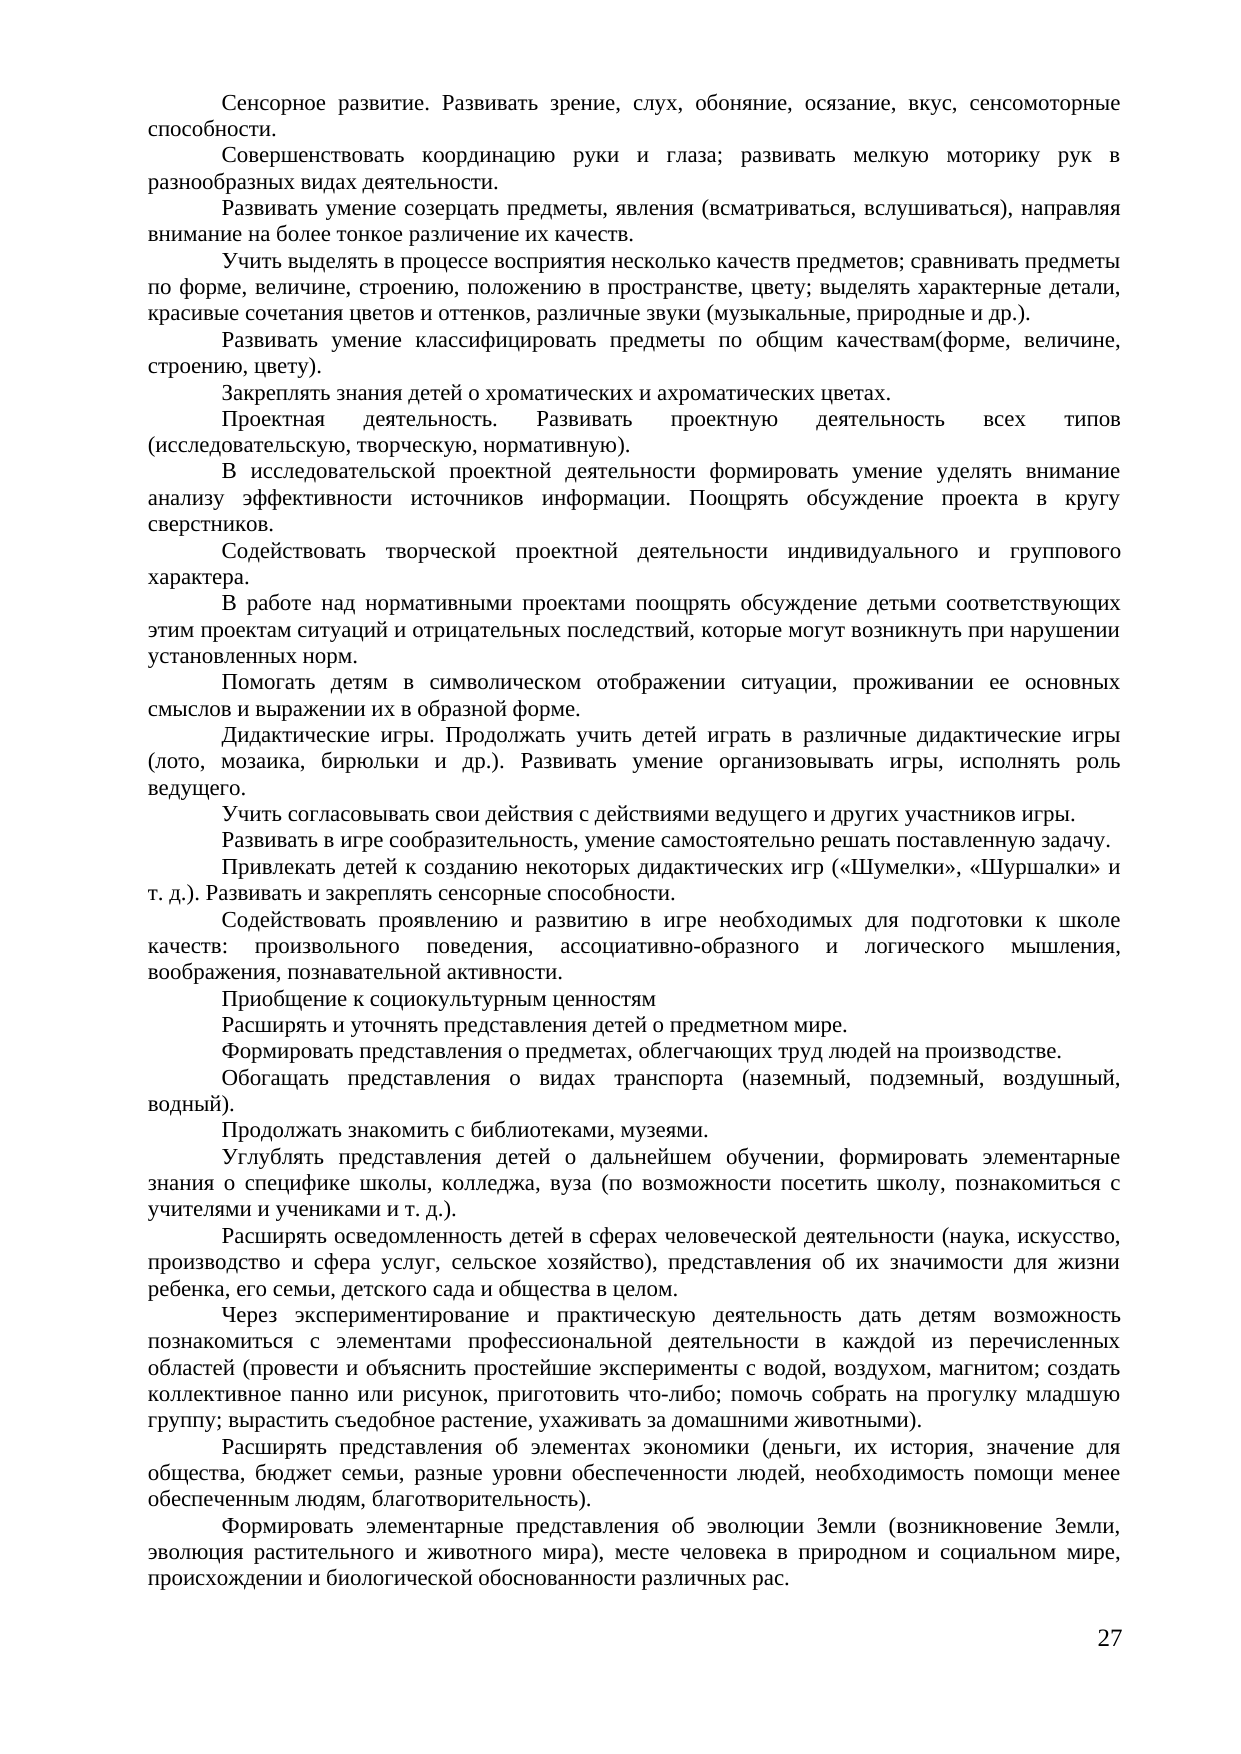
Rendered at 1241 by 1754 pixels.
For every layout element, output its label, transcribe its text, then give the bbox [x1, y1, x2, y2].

text Содействовать проявлению и развитию в игре необходимых для подготовки к школе качеств: произвольного поведения, ассоциативно-образного и логического мышления, воображения, познавательной активности. [148, 906, 1122, 985]
text Сенсорное развитие. Развивать зрение, слух, обоняние, осязание, вкус, сенсомоторные способности. [148, 89, 1122, 141]
text Проектная деятельность. Развивать проектную деятельность всех типов (исследовательскую, творческую, нормативную). [148, 405, 1122, 458]
text Формировать элементарные представления об эволюции Земли (возникновение Земли, эволюция растительного и животного мира), месте человека в природном и социальном мире, происхождении и биологической обоснованности различных рас. [148, 1512, 1122, 1591]
text Углублять представления детей о дальнейшем обучении, формировать элементарные знания о специфике школы, колледжа, вуза (по возможности посетить школу, познакомиться с учителями и учениками и т. д.). [148, 1143, 1122, 1222]
text Содействовать творческой проектной деятельности индивидуального и группового характера. [148, 537, 1122, 589]
text Обогащать представления о видах транспорта (наземный, подземный, воздушный, водный). [148, 1064, 1122, 1116]
text В исследовательской проектной деятельности формировать умение уделять внимание анализу эффективности источников информации. Поощрять обсуждение проекта в кругу сверстников. [148, 458, 1122, 537]
text Продолжать знакомить с библиотеками, музеями. [148, 1116, 1122, 1143]
text Развивать умение классифицировать предметы по общим качествам(форме, величине, строению, цвету). [148, 326, 1122, 378]
text Расширять осведомленность детей в сферах человеческой деятельности (наука, искусство, производство и сфера услуг, сельское хозяйство), представления об их значимости для жизни ребенка, его семьи, детского сада и общества в целом. [148, 1222, 1122, 1301]
text Совершенствовать координацию руки и глаза; развивать мелкую моторику рук в разнообразных видах деятельности. [148, 141, 1122, 194]
text Учить выделять в процессе восприятия несколько качеств предметов; сравнивать предметы по форме, величине, строению, положению в пространстве, цвету; выделять характерные детали, красивые сочетания цветов и оттенков, различные звуки (музыкальные, природные и др.). [148, 247, 1122, 326]
text Развивать в игре сообразительность, умение самостоятельно решать поставленную задачу. [148, 827, 1122, 853]
text Через экспериментирование и практическую деятельность дать детям возможность познакомиться с элементами профессиональной деятельности в каждой из перечисленных областей (провести и объяснить простейшие эксперименты с водой, воздухом, магнитом; создать коллективное панно или рисунок, приготовить что-либо; помочь собрать на прогулку младшую группу; вырастить съедобное растение, ухаживать за домашними животными). [148, 1301, 1122, 1433]
text Закреплять знания детей о хроматических и ахроматических цветах. [148, 378, 1122, 405]
text Дидактические игры. Продолжать учить детей играть в различные дидактические игры (лото, мозаика, бирюльки и др.). Развивать умение организовывать игры, исполнять роль ведущего. [148, 721, 1122, 800]
text Формировать представления о предметах, облегчающих труд людей на производстве. [148, 1037, 1122, 1064]
text В работе над нормативными проектами поощрять обсуждение детьми соответствующих этим проектам ситуаций и отрицательных последствий, которые могут возникнуть при нарушении установленных норм. [148, 589, 1122, 668]
text Развивать умение созерцать предметы, явления (всматриваться, вслушиваться), направляя внимание на более тонкое различение их качеств. [148, 194, 1122, 247]
text Учить согласовывать свои действия с действиями ведущего и других участников игры. [148, 800, 1122, 827]
text Помогать детям в символическом отображении ситуации, проживании ее основных смыслов и выражении их в образной форме. [148, 668, 1122, 721]
text Расширять представления об элементах экономики (деньги, их история, значение для общества, бюджет семьи, разные уровни обеспеченности людей, необходимость помощи менее обеспеченным людям, благотворительность). [148, 1433, 1122, 1512]
text Расширять и уточнять представления детей о предметном мире. [148, 1011, 1122, 1037]
text Приобщение к социокультурным ценностям [148, 985, 1122, 1011]
text Привлекать детей к созданию некоторых дидактических игр («Шумелки», «Шуршалки» и т. д.). Развивать и закреплять сенсорные способности. [148, 853, 1122, 906]
